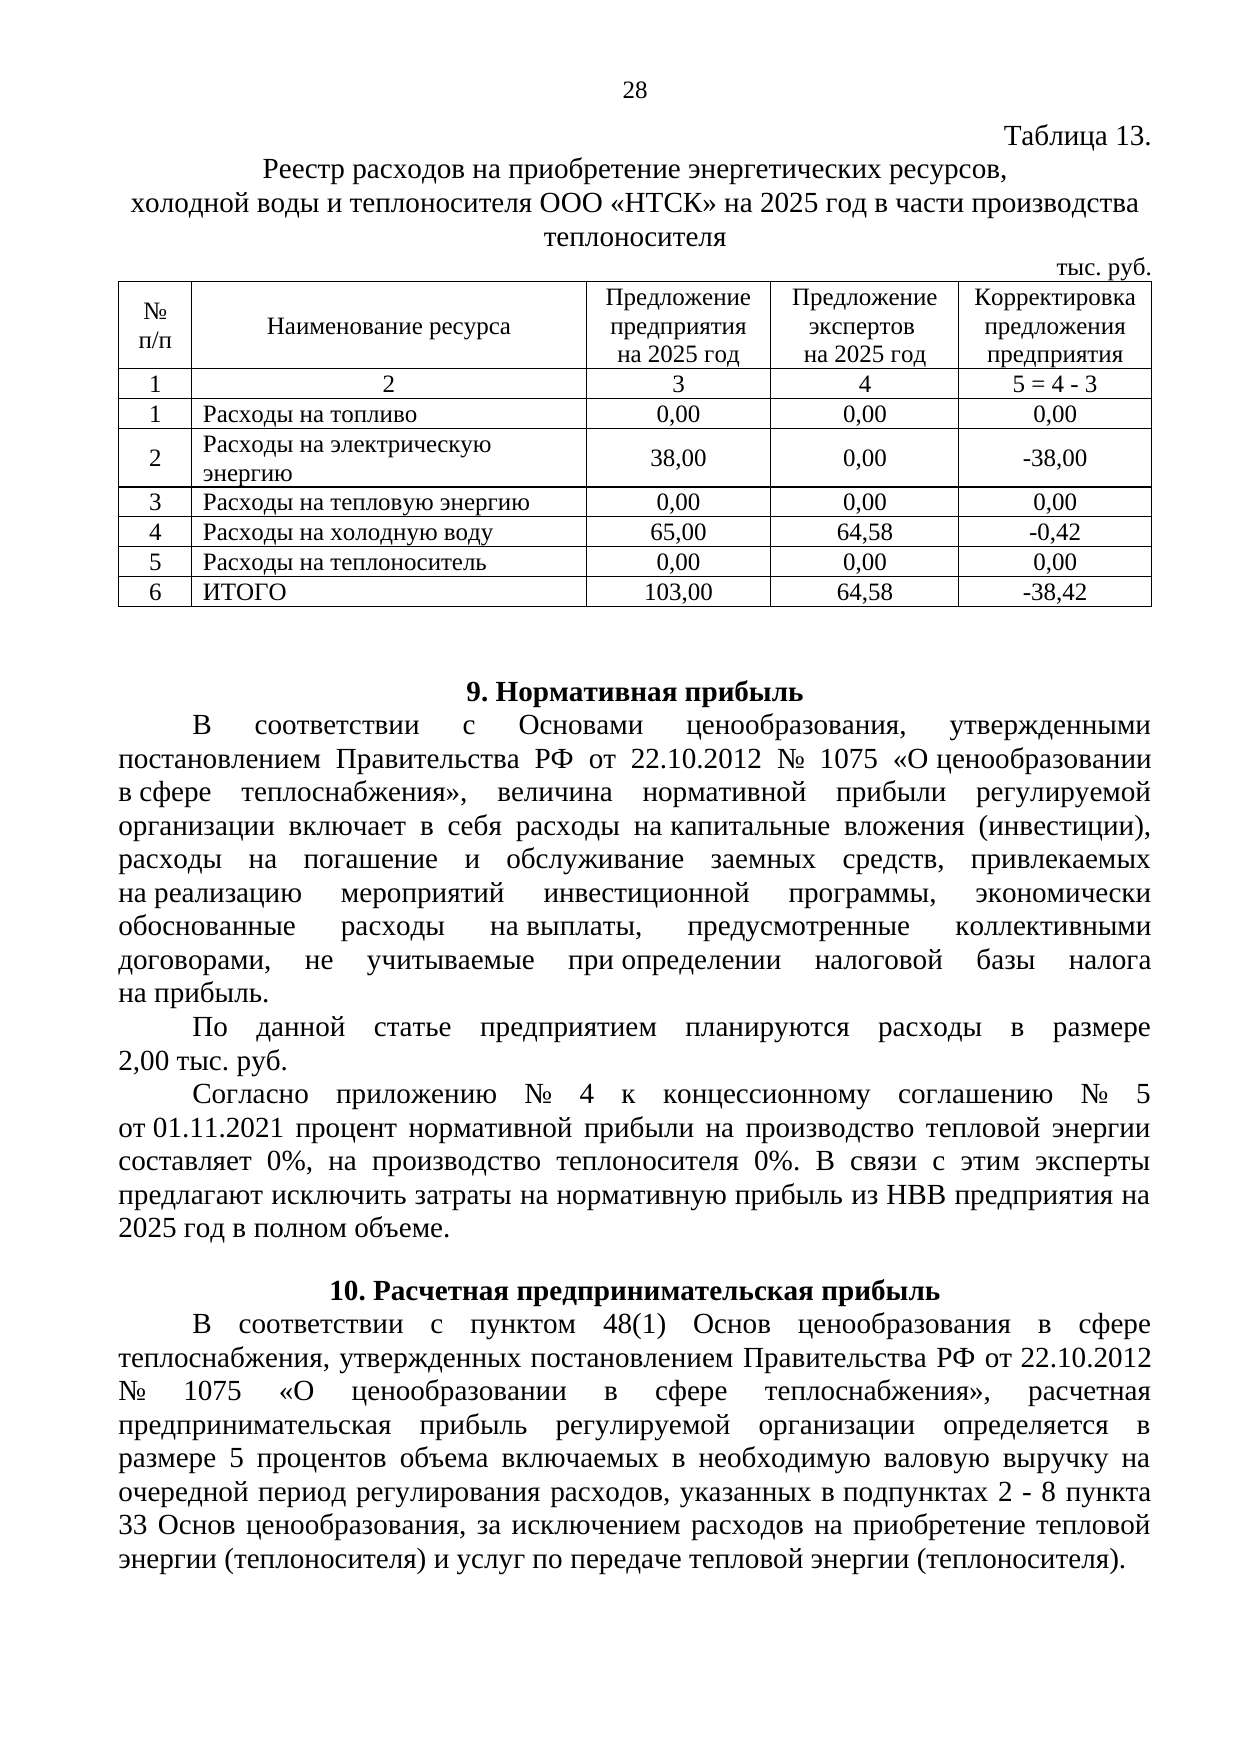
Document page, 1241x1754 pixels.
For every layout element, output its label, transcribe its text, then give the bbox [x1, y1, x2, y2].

table_cell 103,00 [587, 577, 770, 606]
table_cell 0,00 [771, 429, 958, 486]
table_header Предложение экспертов на 2025 год [771, 282, 958, 368]
table_header Корректировка предложения предприятия [959, 282, 1151, 368]
table_cell 65,00 [587, 517, 770, 546]
text Согласно приложению № 4 к концессионному соглашению № 5 от 01.11.2021 процент нормативной прибыли на производство тепловой энергии составляет 0%, на производство теплоносителя 0%. В связи с этим эксперты предлагают исключить затраты на нормативную прибыль из НВВ предприятия на 2025 год в полном объеме. [118, 1076, 1152, 1244]
table_cell 64,58 [771, 577, 958, 606]
text В соответствии с пунктом 48(1) Основ ценообразования в сфере теплоснабжения, утвержденных постановлением Правительства РФ от 22.10.2012 № 1075 «О ценообразовании в сфере теплоснабжения», расчетная предпринимательская прибыль регулируемой организации определяется в размере 5 процентов объема включаемых в необходимую валовую выручку на очередной период регулирования расходов, указанных в подпунктах 2 - 8 пункта 33 Основ ценообразования, за исключением расходов на приобретение тепловой энергии (теплоносителя) и услуг по передаче тепловой энергии (теплоносителя). [118, 1306, 1152, 1574]
table_cell 5 [119, 547, 191, 576]
text По данной статье предприятием планируются расходы в размере 2,00 тыс. руб. [118, 1009, 1152, 1076]
table_header Наименование ресурса [192, 282, 586, 368]
table_cell 2 [192, 369, 586, 398]
table_cell 2 [119, 429, 191, 486]
table_cell -38,00 [959, 429, 1151, 486]
table_cell 0,00 [771, 547, 958, 576]
text 10. Расчетная предпринимательская прибыль [118, 1273, 1152, 1306]
table_cell Расходы на теплоноситель [192, 547, 586, 576]
table_cell 0,00 [771, 488, 958, 516]
text тыс. руб. [118, 252, 1152, 281]
table_cell 0,00 [771, 399, 958, 428]
table_cell 3 [587, 369, 770, 398]
text В соответствии с Основами ценообразования, утвержденными постановлением Правительства РФ от 22.10.2012 № 1075 «О ценообразовании в сфере теплоснабжения», величина нормативной прибыли регулируемой организации включает в себя расходы на капитальные вложения (инвестиции), расходы на погашение и обслуживание заемных средств, привлекаемых на реализацию мероприятий инвестиционной программы, экономически обоснованные расходы на выплаты, предусмотренные коллективными договорами, не учитываемые при определении налоговой базы налога на прибыль. [118, 707, 1152, 1009]
table_cell 0,00 [587, 488, 770, 516]
table_cell 0,00 [959, 547, 1151, 576]
table_cell 0,00 [587, 547, 770, 576]
table_cell Расходы на электрическую энергию [192, 429, 586, 486]
table_cell Расходы на топливо [192, 399, 586, 428]
table_cell 3 [119, 488, 191, 516]
table_header № п/п [119, 282, 191, 368]
table_cell 4 [771, 369, 958, 398]
text холодной воды и теплоносителя ООО «НТСК» на 2025 год в части производства теплоносителя [118, 185, 1152, 252]
table_header Предложение предприятия на 2025 год [587, 282, 770, 368]
table_cell 0,00 [587, 399, 770, 428]
table_cell -0,42 [959, 517, 1151, 546]
table_cell -38,42 [959, 577, 1151, 606]
table_cell 5 = 4 - 3 [959, 369, 1151, 398]
table_cell 6 [119, 577, 191, 606]
table_cell Расходы на тепловую энергию [192, 488, 586, 516]
table_cell 1 [119, 369, 191, 398]
text 9. Нормативная прибыль [118, 674, 1152, 707]
table_cell 0,00 [959, 488, 1151, 516]
table_cell 1 [119, 399, 191, 428]
table_cell ИТОГО [192, 577, 586, 606]
text Таблица 13. [118, 118, 1152, 152]
table_cell 64,58 [771, 517, 958, 546]
table_cell Расходы на холодную воду [192, 517, 586, 546]
table_cell 0,00 [959, 399, 1151, 428]
text Реестр расходов на приобретение энергетических ресурсов, [118, 152, 1152, 185]
table_cell 4 [119, 517, 191, 546]
table_cell 38,00 [587, 429, 770, 486]
